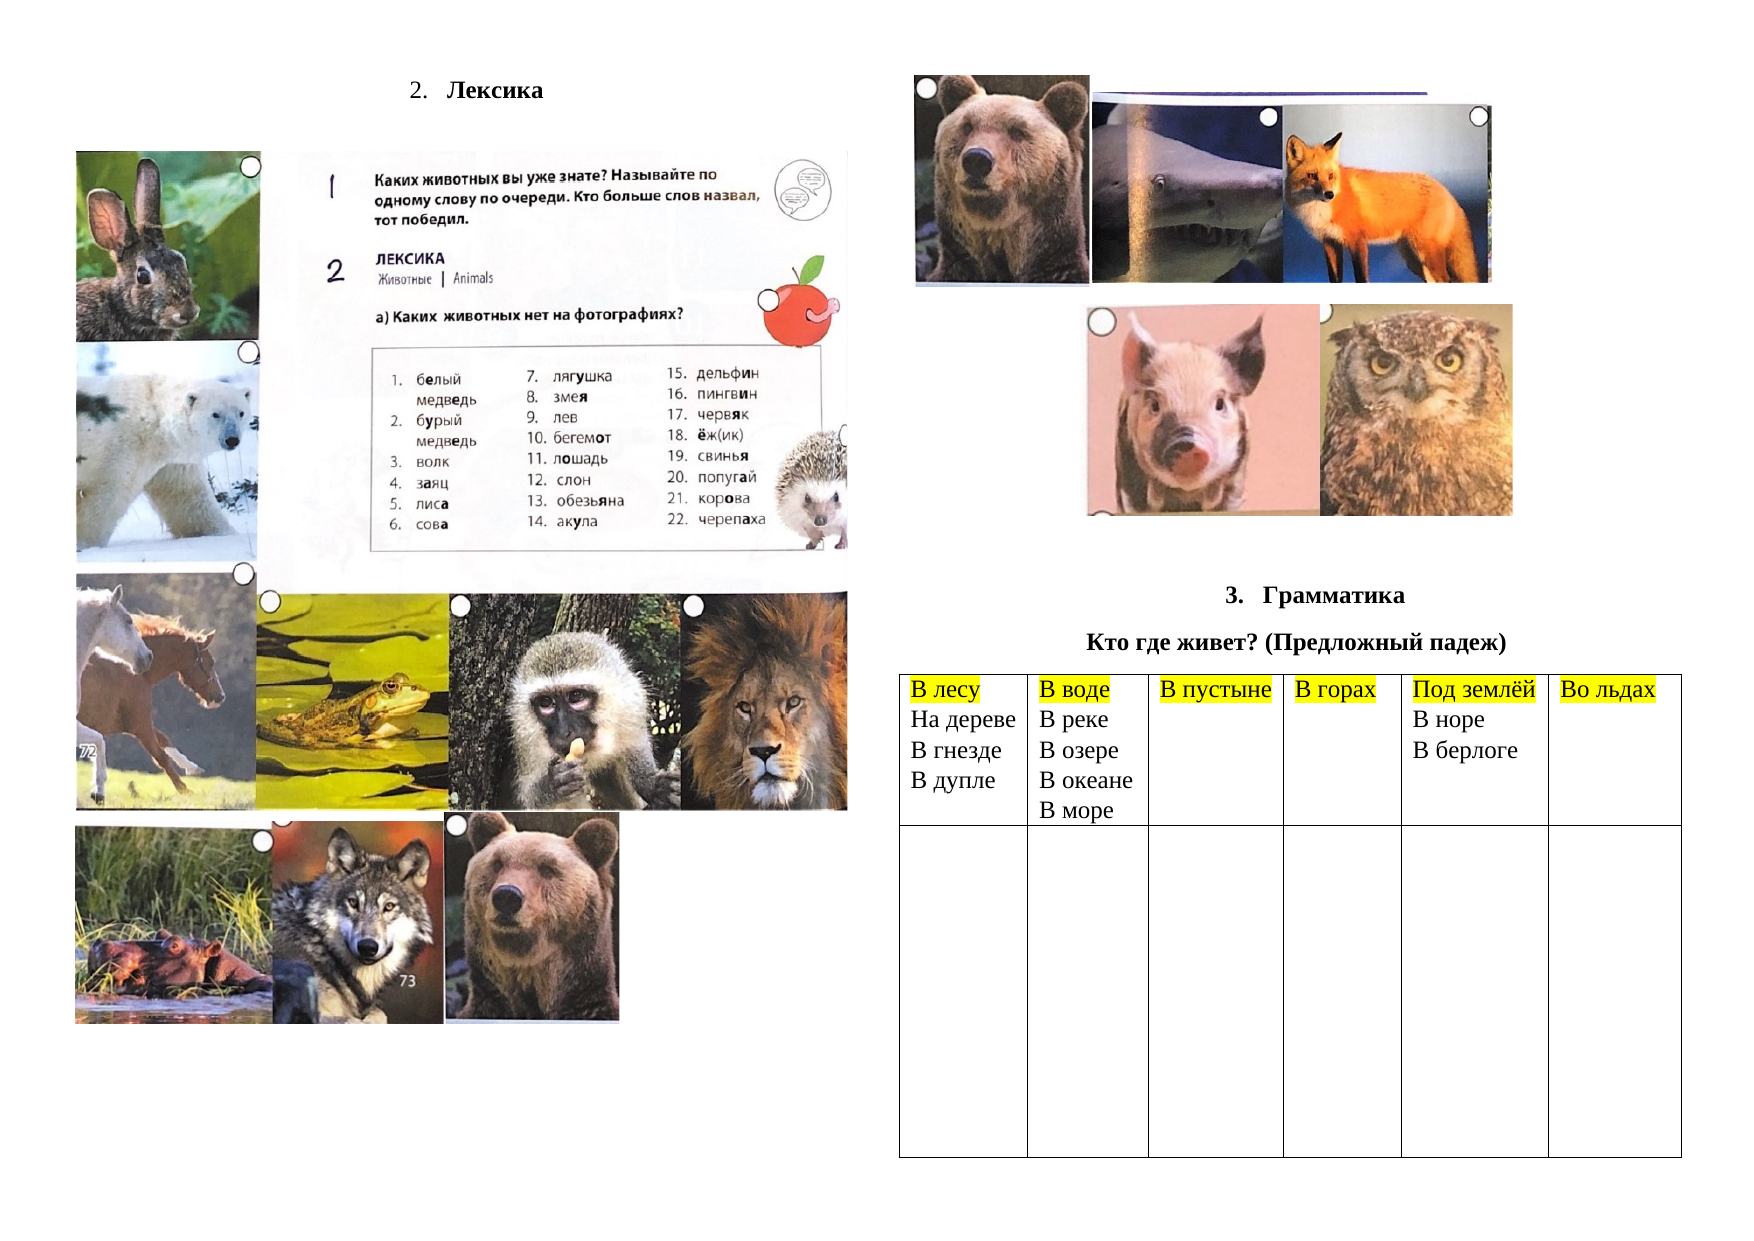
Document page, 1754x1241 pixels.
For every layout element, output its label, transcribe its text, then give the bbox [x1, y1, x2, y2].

picture [75, 151, 848, 811]
table_cell [900, 826, 1027, 1157]
picture [75, 812, 620, 1024]
table_header В пустыне [1149, 675, 1283, 825]
text Кто где живет? (Предложный падеж) [914, 627, 1679, 655]
table_cell [1284, 826, 1401, 1157]
table_cell [1028, 826, 1148, 1157]
table_header В лесу На дереве В гнезде В дупле [900, 675, 1027, 825]
table_header Под землёй В норе В берлоге [1402, 675, 1548, 825]
table_header В воде В реке В озере В океане В море [1028, 675, 1148, 825]
table_header В горах [1284, 675, 1401, 825]
table_cell [1149, 826, 1283, 1157]
table_header Во льдах [1549, 675, 1681, 825]
list Лексика [112, 75, 840, 104]
picture [913, 75, 1492, 287]
table_cell [1549, 826, 1681, 1157]
list Грамматика [951, 580, 1679, 609]
table_cell [1402, 826, 1548, 1157]
picture [1080, 304, 1513, 516]
